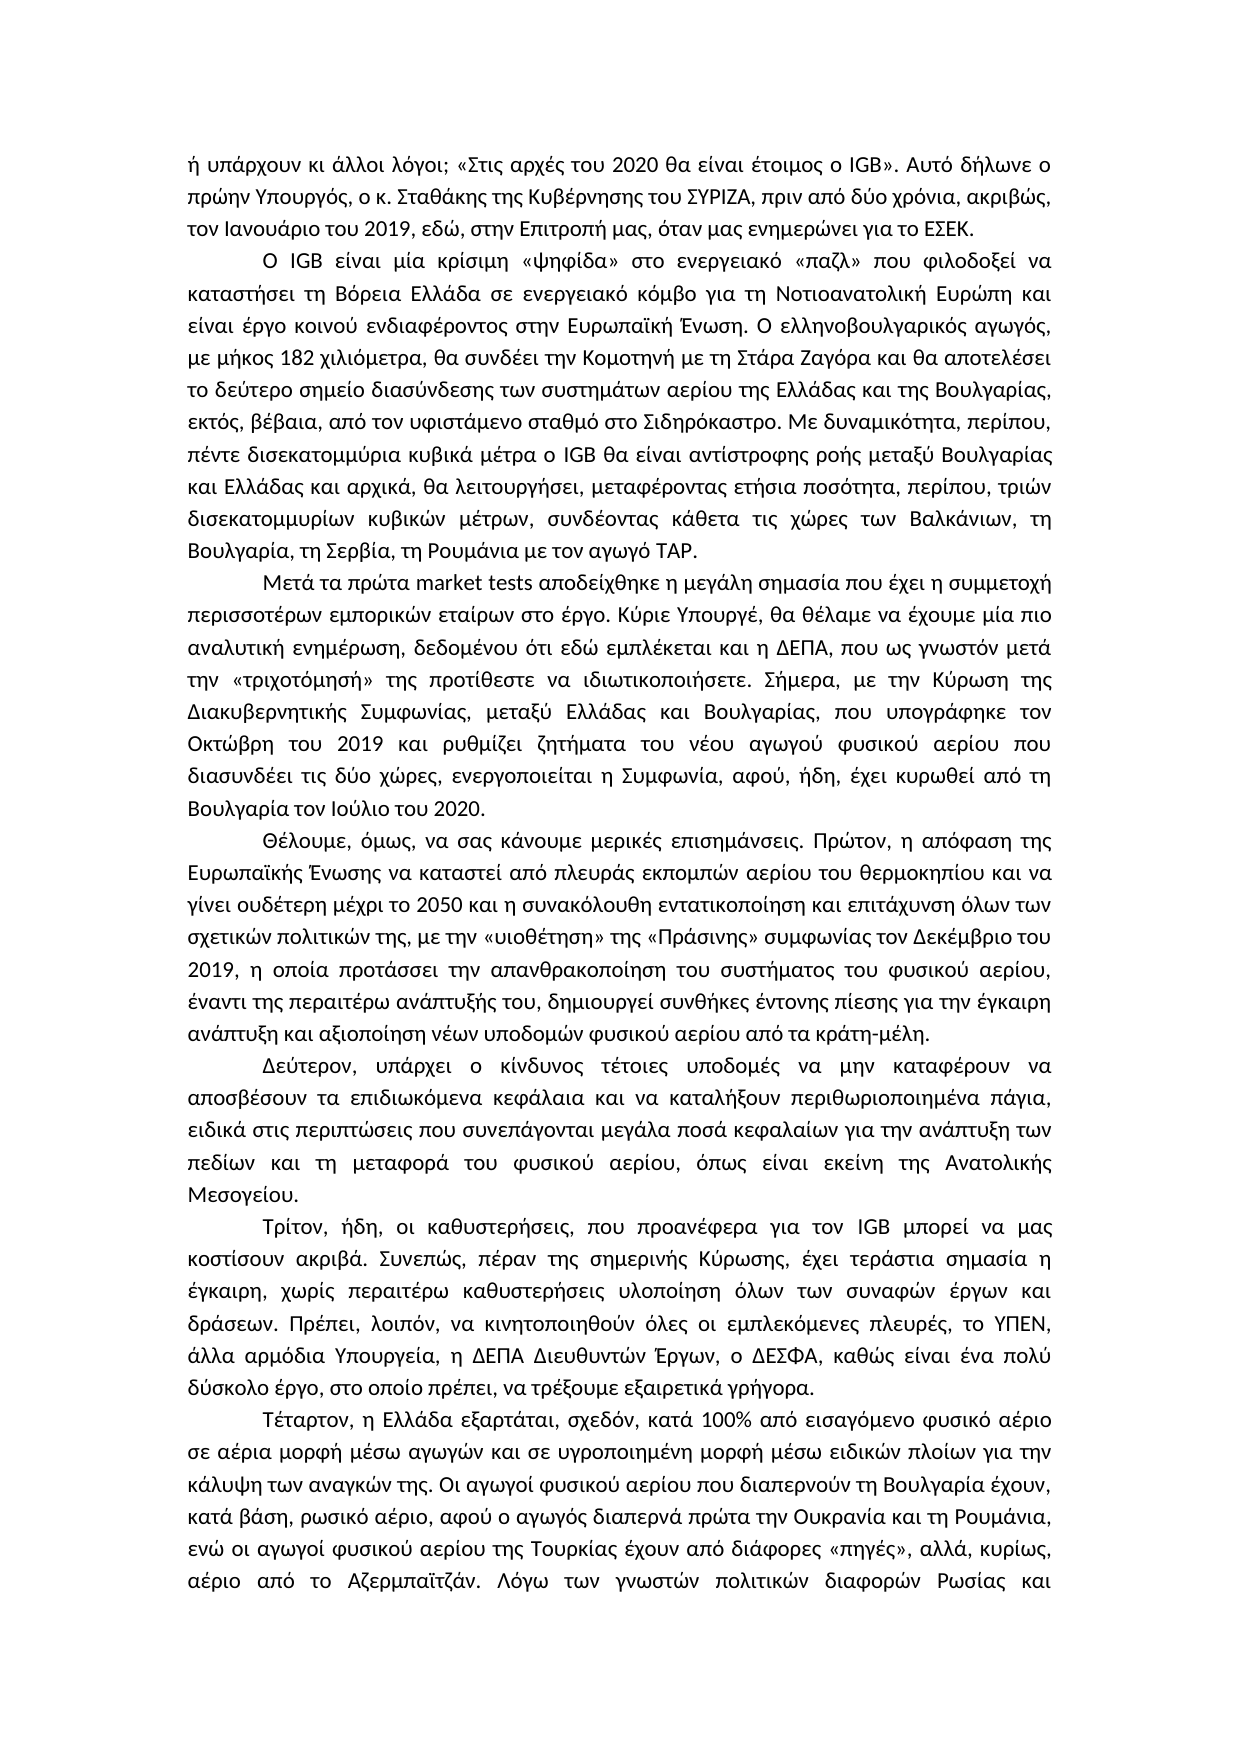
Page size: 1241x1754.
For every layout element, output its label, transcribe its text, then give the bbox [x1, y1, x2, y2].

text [187, 1405, 1053, 1594]
text Τρίτον, ήδη, οι καθυστερήσεις, που προανέφερα για τον IGB μπορεί να μας κοστίσουν ακριβά. Συνεπώς, πέραν της σημερινής Κύρωσης, έχει τεράστια σημασία η έγκαιρη, χωρίς περαιτέρω καθυστερήσεις υλοποίηση όλων των συναφών έργων και δράσεων. Πρέπει, λοιπόν, να κινητοποιηθούν όλες οι εμπλεκόμενες πλευρές, το ΥΠΕΝ, άλλα αρμόδια Υπουργεία, η ΔΕΠΑ Διευθυντών Έργων, ο ΔΕΣΦΑ, καθώς είναι ένα πολύ δύσκολο έργο, στο οποίο πρέπει, να τρέξουμε εξαιρετικά γρήγορα. [187, 1212, 1053, 1401]
text Δεύτερον, υπάρχει ο κίνδυνος τέτοιες υποδομές να μην καταφέρουν να αποσβέσουν τα επιδιωκόμενα κεφάλαια και να καταλήξουν περιθωριοποιημένα πάγια, ειδικά στις περιπτώσεις που συνεπάγονται μεγάλα ποσά κεφαλαίων για την ανάπτυξη των πεδίων και τη μεταφορά του φυσικού αερίου, όπως είναι εκείνη της Ανατολικής Μεσογείου. [187, 1051, 1053, 1208]
text Ο IGB είναι μία κρίσιμη «ψηφίδα» στο ενεργειακό «παζλ» που φιλοδοξεί να καταστήσει τη Βόρεια Ελλάδα σε ενεργειακό κόμβο για τη Νοτιοανατολική Ευρώπη και είναι έργο κοινού ενδιαφέροντος στην Ευρωπαϊκή Ένωση. Ο ελληνοβουλγαρικός αγωγός, με μήκος 182 χιλιόμετρα, θα συνδέει την Κομοτηνή με τη Στάρα Ζαγόρα και θα αποτελέσει το δεύτερο σημείο διασύνδεσης των συστημάτων αερίου της Ελλάδας και της Βουλγαρίας, εκτός, βέβαια, από τον υφιστάμενο σταθμό στο Σιδηρόκαστρο. Με δυναμικότητα, περίπου, πέντε δισεκατομμύρια κυβικά μέτρα ο IGB θα είναι αντίστροφης ροής μεταξύ Βουλγαρίας και Ελλάδας και αρχικά, θα λειτουργήσει, μεταφέροντας ετήσια ποσότητα, περίπου, τριών δισεκατομμυρίων κυβικών μέτρων, συνδέοντας κάθετα τις χώρες των Βαλκάνιων, τη Βουλγαρία, τη Σερβία, τη Ρουμάνια με τον αγωγό TAP. [187, 247, 1053, 564]
text Μετά τα πρώτα market tests αποδείχθηκε η μεγάλη σημασία που έχει η συμμετοχή περισσοτέρων εμπορικών εταίρων στο έργο. Κύριε Υπουργέ, θα θέλαμε να έχουμε μία πιο αναλυτική ενημέρωση, δεδομένου ότι εδώ εμπλέκεται και η ΔΕΠΑ, που ως γνωστόν μετά την «τριχοτόμησή» της προτίθεστε να ιδιωτικοποιήσετε. Σήμερα, με την Κύρωση της Διακυβερνητικής Συμφωνίας, μεταξύ Ελλάδας και Βουλγαρίας, που υπογράφηκε τον Οκτώβρη του 2019 και ρυθμίζει ζητήματα του νέου αγωγού φυσικού αερίου που διασυνδέει τις δύο χώρες, ενεργοποιείται η Συμφωνία, αφού, ήδη, έχει κυρωθεί από τη Βουλγαρία τον Ιούλιο του 2020. [187, 568, 1053, 822]
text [187, 150, 1053, 242]
text Θέλουμε, όμως, να σας κάνουμε μερικές επισημάνσεις. Πρώτον, η απόφαση της Ευρωπαϊκής Ένωσης να καταστεί από πλευράς εκπομπών αερίου του θερμοκηπίου και να γίνει ουδέτερη μέχρι το 2050 και η συνακόλουθη εντατικοποίηση και επιτάχυνση όλων των σχετικών πολιτικών της, με την «υιοθέτηση» της «Πράσινης» συμφωνίας τον Δεκέμβριο του 2019, η οποία προτάσσει την απανθρακοποίηση του συστήματος του φυσικού αερίου, έναντι της περαιτέρω ανάπτυξής του, δημιουργεί συνθήκες έντονης πίεσης για την έγκαιρη ανάπτυξη και αξιοποίηση νέων υποδομών φυσικού αερίου από τα κράτη-μέλη. [187, 826, 1053, 1047]
